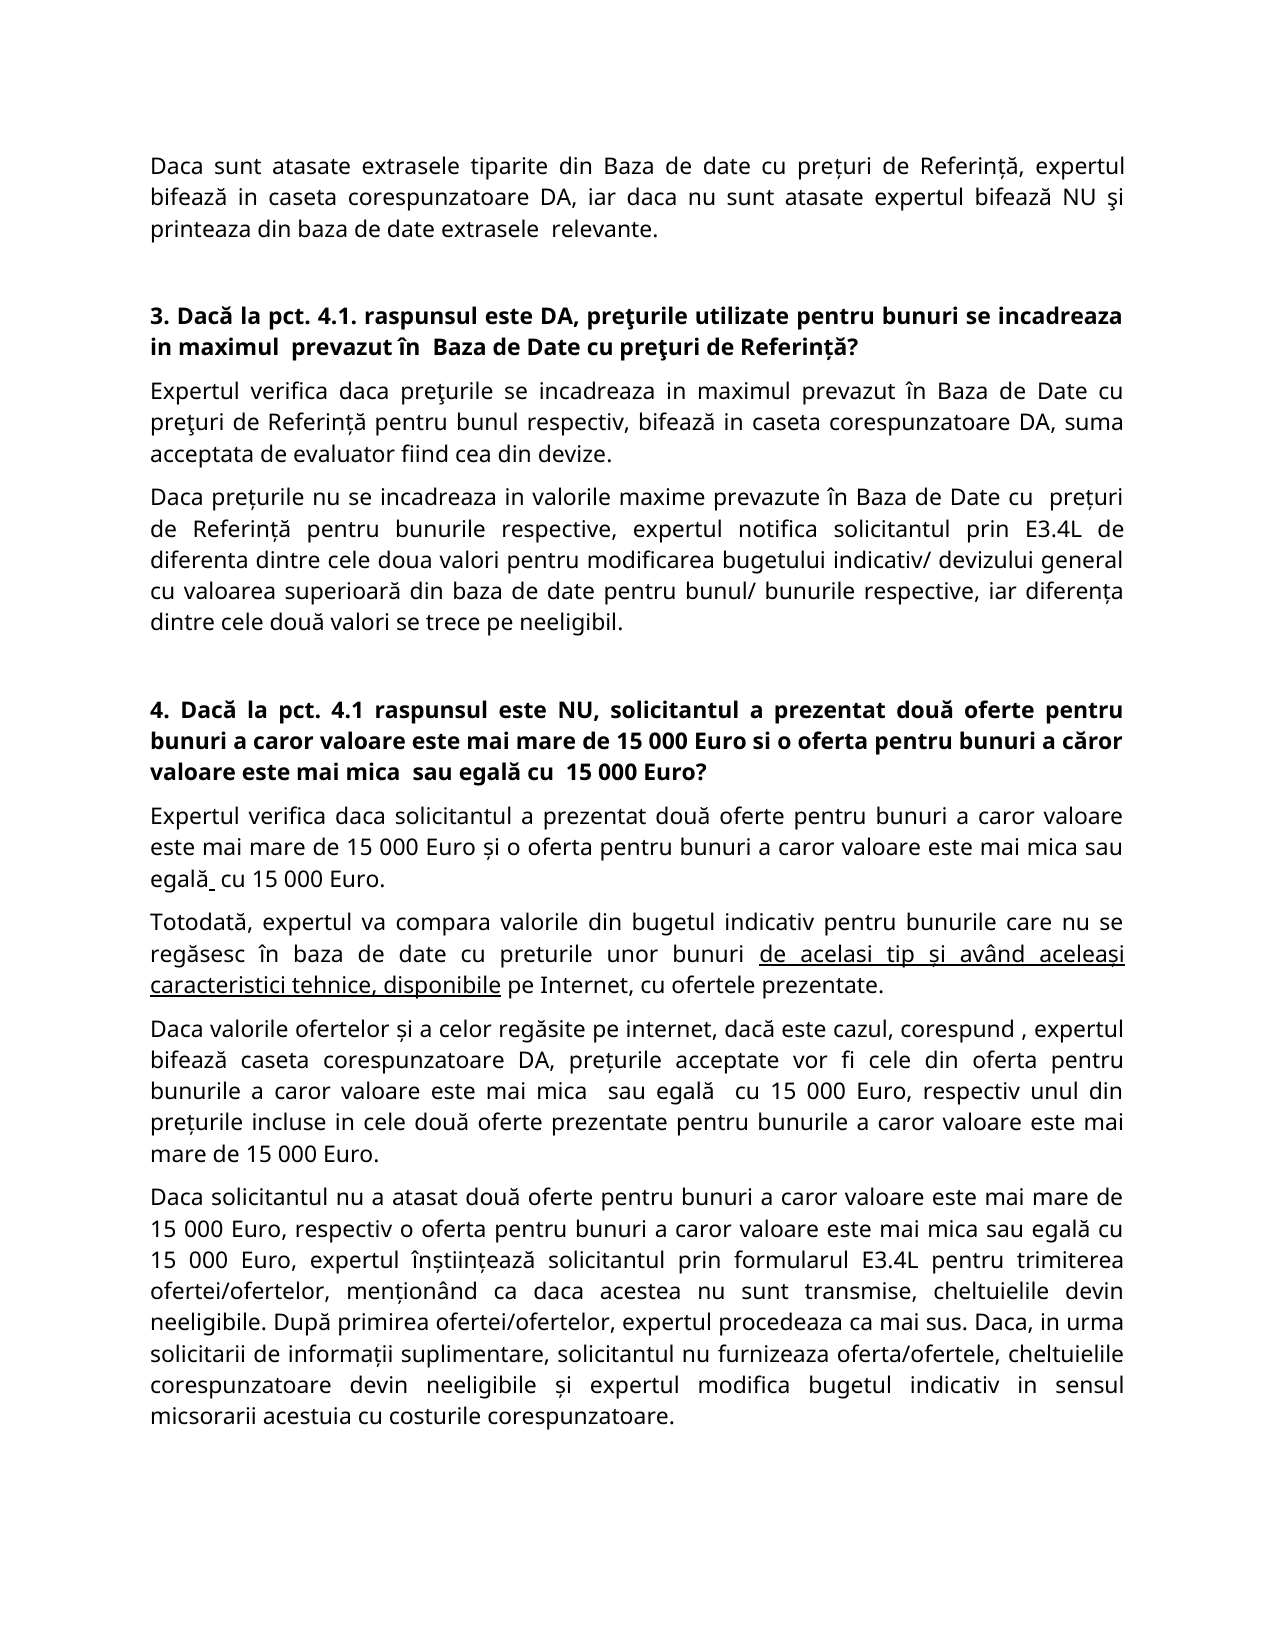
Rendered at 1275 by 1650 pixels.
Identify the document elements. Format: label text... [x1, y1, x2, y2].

text Daca preţurile nu se incadreaza in valorile maxime prevazute în Baza de Date cu preţuri de Referință pentru bunurile respective, expertul notifica solicitantul prin E3.4L de diferenta dintre cele doua valori pentru modificarea bugetului indicativ/ devizului general cu valoarea superioară din baza de date pentru bunul/ bunurile respective, iar diferenţa dintre cele două valori se trece pe neeligibil. [150, 481, 1125, 637]
text Expertul verifica daca preţurile se incadreaza in maximul prevazut în Baza de Date cu preţuri de Referință pentru bunul respectiv, bifează in caseta corespunzatoare DA, suma acceptata de evaluator fiind cea din devize. [150, 375, 1125, 469]
text 3. Dacă la pct. 4.1. raspunsul este DA, preţurile utilizate pentru bunuri se incadreaza in maximul prevazut în Baza de Date cu preţuri de Referință? [150, 300, 1125, 362]
text Totodată, expertul va compara valorile din bugetul indicativ pentru bunurile care nu se regăsesc în baza de date cu preturile unor bunuri de acelasi tip şi având aceleaşi caracteristici tehnice, disponibile pe Internet, cu ofertele prezentate. [150, 906, 1125, 1000]
text Daca valorile ofertelor şi a celor regăsite pe internet, dacă este cazul, corespund , expertul bifează caseta corespunzatoare DA, preţurile acceptate vor fi cele din oferta pentru bunurile a caror valoare este mai mica sau egală cu 15 000 Euro, respectiv unul din preţurile incluse in cele două oferte prezentate pentru bunurile a caror valoare este mai mare de 15 000 Euro. [150, 1012, 1125, 1169]
text Daca sunt atasate extrasele tiparite din Baza de date cu prețuri de Referință, expertul bifează in caseta corespunzatoare DA, iar daca nu sunt atasate expertul bifează NU şi printeaza din baza de date extrasele relevante. [150, 150, 1125, 244]
text Daca solicitantul nu a atasat două oferte pentru bunuri a caror valoare este mai mare de 15 000 Euro, respectiv o oferta pentru bunuri a caror valoare este mai mica sau egală cu 15 000 Euro, expertul înştiinţează solicitantul prin formularul E3.4L pentru trimiterea ofertei/ofertelor, menţionând ca daca acestea nu sunt transmise, cheltuielile devin neeligibile. După primirea ofertei/ofertelor, expertul procedeaza ca mai sus. Daca, in urma solicitarii de informaţii suplimentare, solicitantul nu furnizeaza oferta/ofertele, cheltuielile corespunzatoare devin neeligibile şi expertul modifica bugetul indicativ in sensul micsorarii acestuia cu costurile corespunzatoare. [150, 1181, 1125, 1431]
text 4. Dacă la pct. 4.1 raspunsul este NU, solicitantul a prezentat două oferte pentru bunuri a caror valoare este mai mare de 15 000 Euro si o oferta pentru bunuri a căror valoare este mai mica sau egală cu 15 000 Euro? [150, 694, 1125, 787]
text Expertul verifica daca solicitantul a prezentat două oferte pentru bunuri a caror valoare este mai mare de 15 000 Euro şi o oferta pentru bunuri a caror valoare este mai mica sau egală cu 15 000 Euro. [150, 800, 1125, 894]
